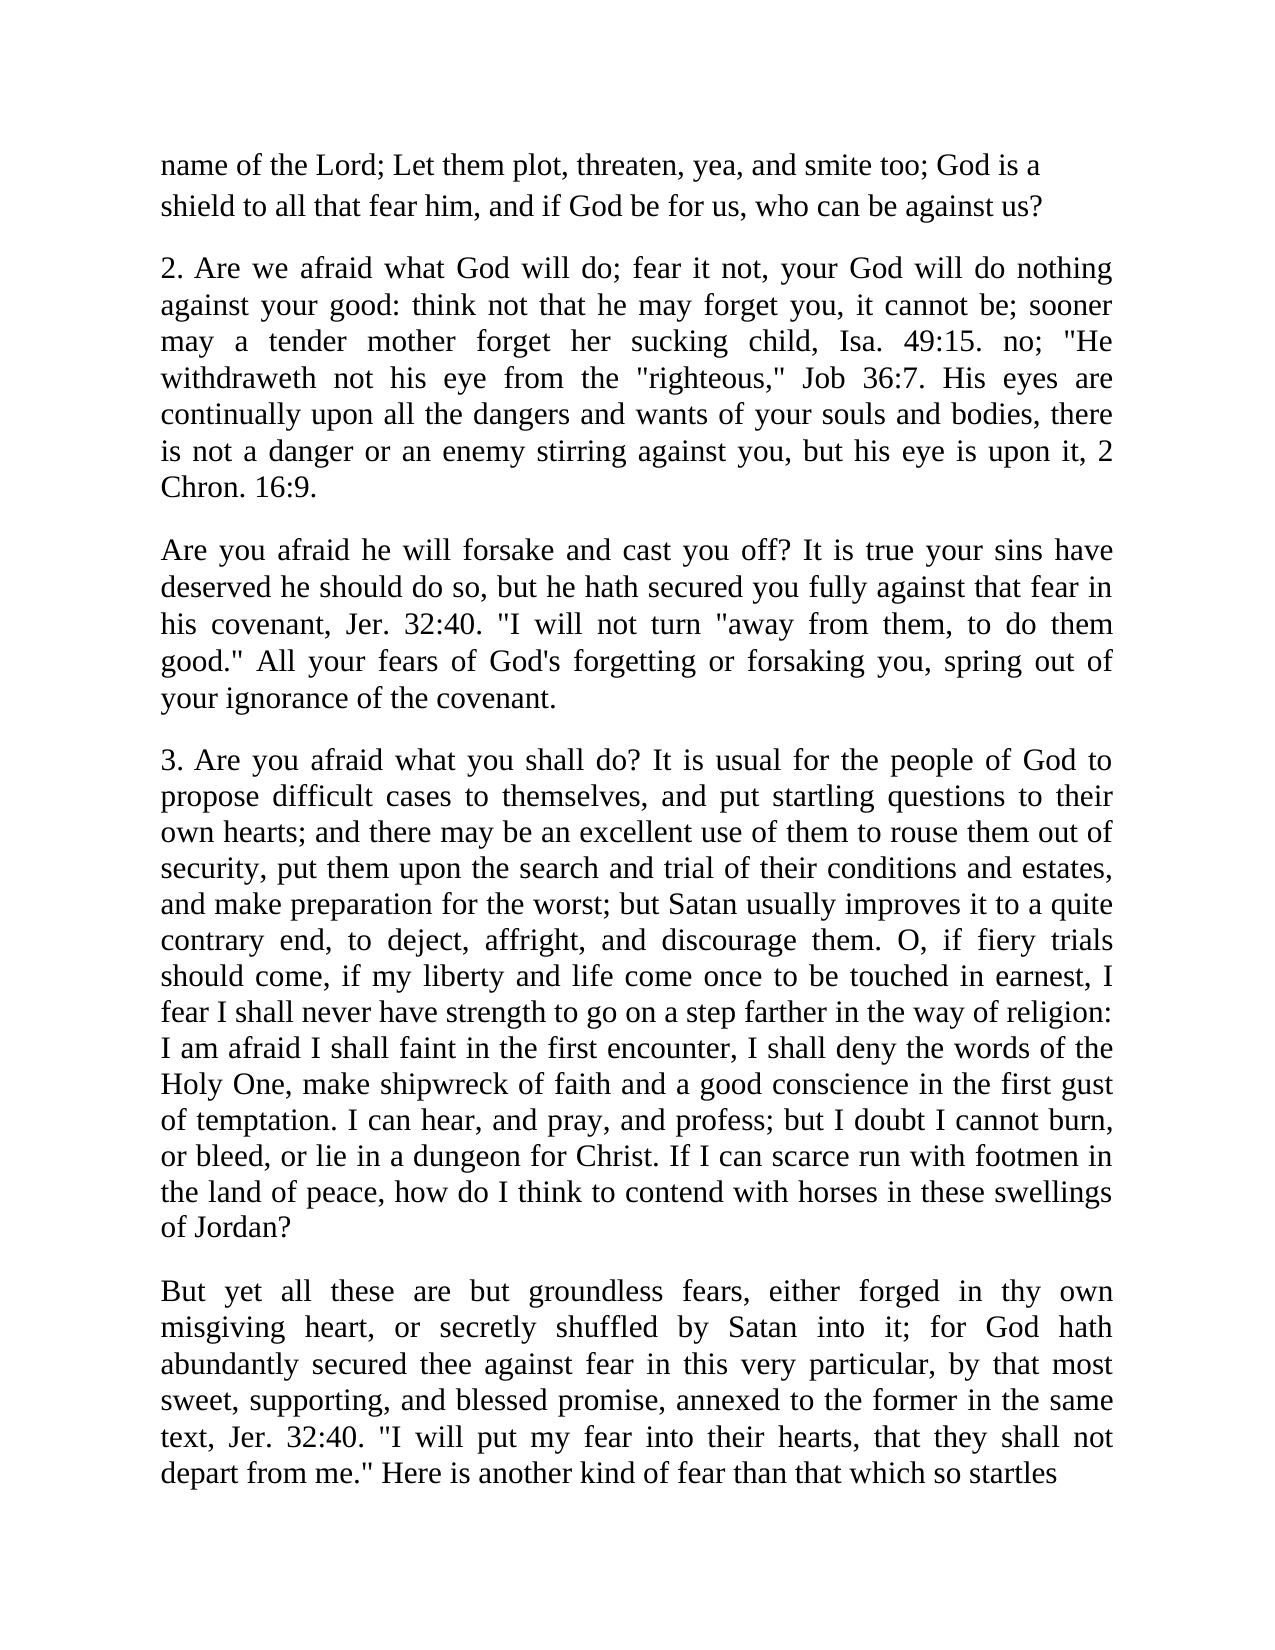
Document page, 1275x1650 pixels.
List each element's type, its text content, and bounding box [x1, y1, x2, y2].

list Are we afraid what God will do; fear it not, your God will do nothing against your good: think not that he may forget you, it cannot be; sooner may a tender mother forget her sucking child, Isa. 49:15. no; "He withdraweth not his eye from the "righteous," Job 36:7. His eyes are continually upon all the dangers and wants of your souls and bodies, there is not a danger or an enemy stirring against you, but his eye is upon it, 2 Chron. 16:9. [160, 249, 1114, 505]
text Are you afraid he will forsake and cast you off? It is true your sins have deserved he should do so, but he hath secured you fully against that fear in his covenant, Jer. 32:40. "I will not turn "away from them, to do them good." All your fears of God's forgetting or forsaking you, spring out of your ignorance of the covenant. [160, 531, 1114, 715]
list Are you afraid what you shall do? It is usual for the people of God to propose difficult cases to themselves, and put startling questions to their own hearts; and there may be an excellent use of them to rouse them out of security, put them upon the search and trial of their conditions and estates, and make preparation for the worst; but Satan usually improves it to a quite contrary end, to deject, affright, and discourage them. O, if fiery trials should come, if my liberty and life come once to be touched in earnest, I fear I shall never have strength to go on a step farther in the way of religion: I am afraid I shall faint in the first encounter, I shall deny the words of the Holy One, make shipwreck of faith and a good conscience in the first gust of temptation. I can hear, and pray, and profess; but I doubt I cannot burn, or bleed, or lie in a dungeon for Christ. If I can scarce run with footmen in the land of peace, how do I think to contend with horses in these swellings of Jordan? [160, 742, 1114, 1245]
text But yet all these are but groundless fears, either forged in thy own misgiving heart, or secretly shuffled by Satan into it; for God hath abundantly secured thee against fear in this very particular, by that most sweet, supporting, and blessed promise, annexed to the former in the same text, Jer. 32:40. "I will put my fear into their hearts, that they shall not depart from me." Here is another kind of fear than that which so startles [160, 1272, 1114, 1491]
text name of the Lord; Let them plot, threaten, yea, and smite too; God is a shield to all that fear him, and if God be for us, who can be against us? [160, 147, 1114, 223]
